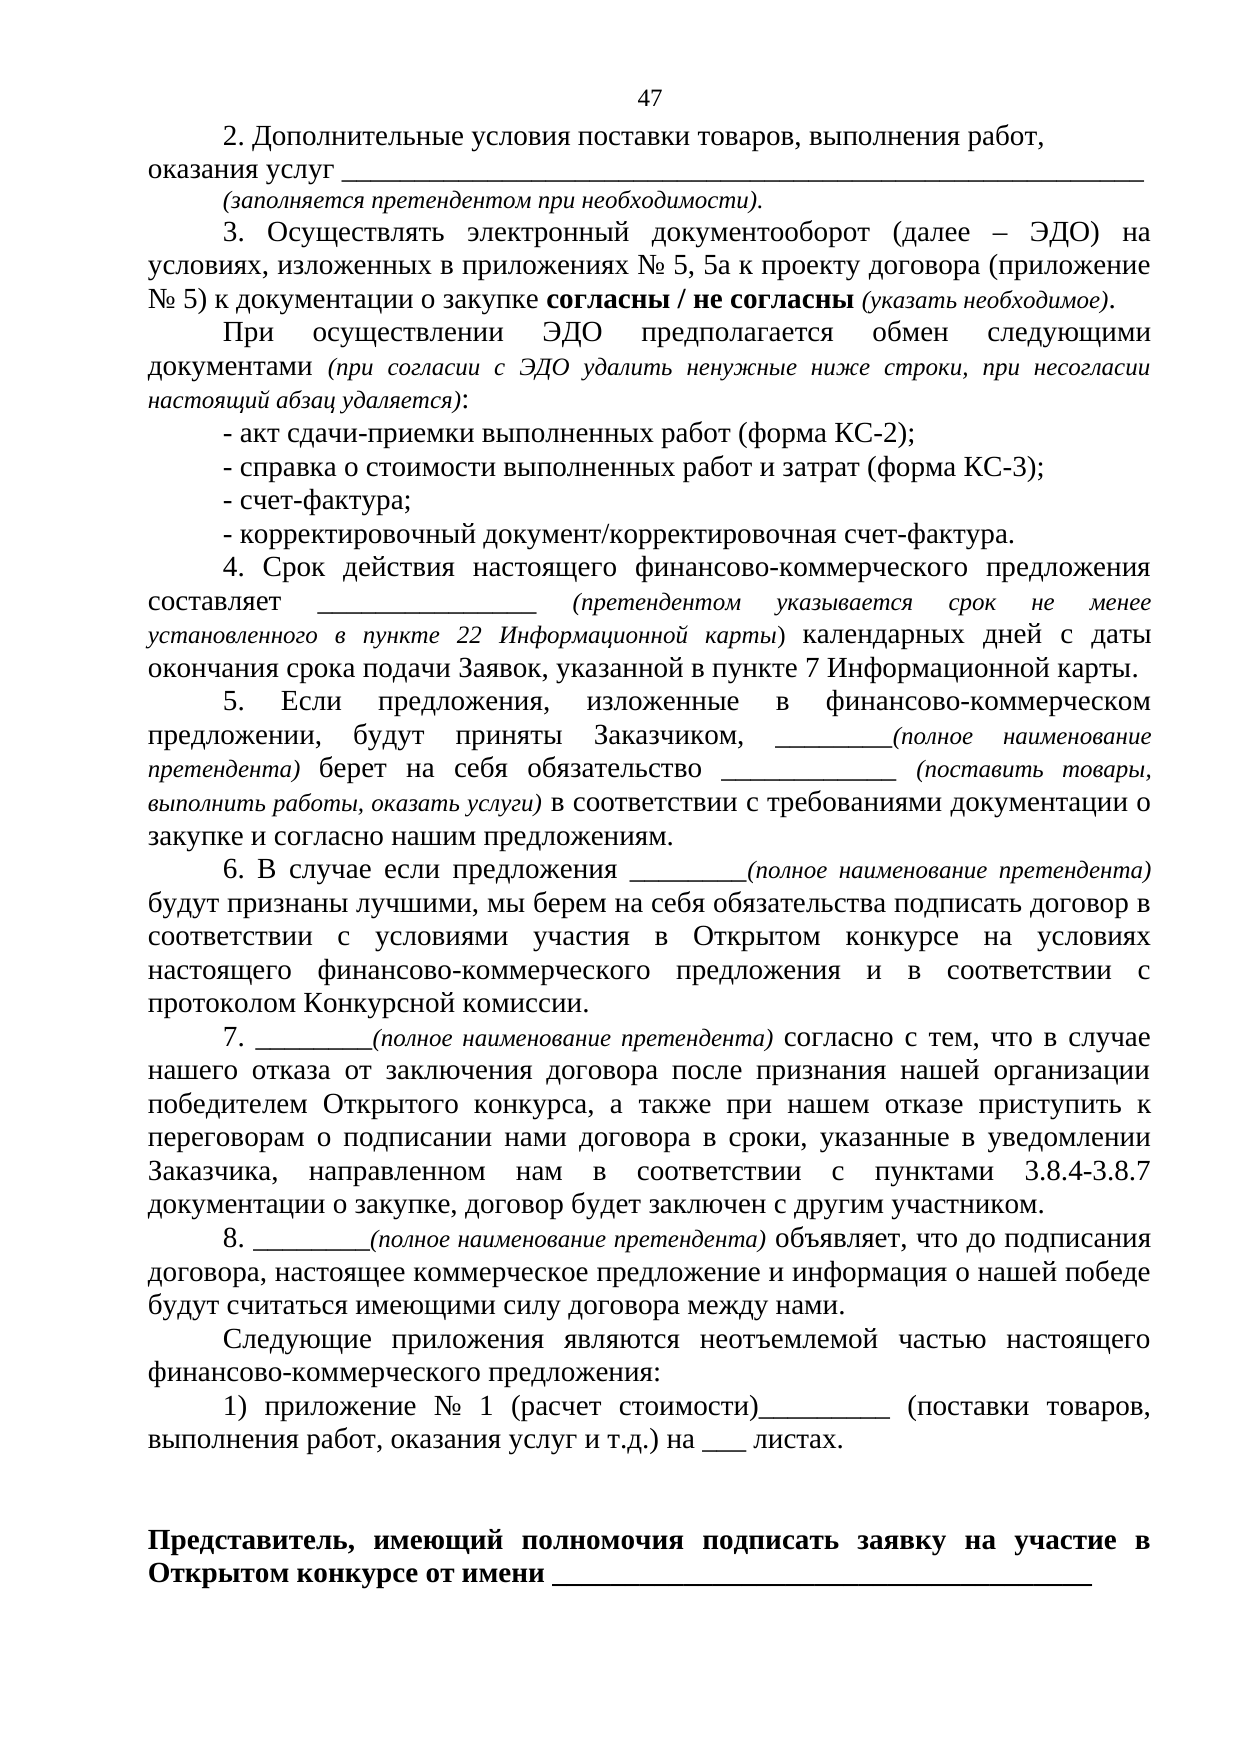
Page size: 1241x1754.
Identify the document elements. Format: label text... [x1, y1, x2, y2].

text При осуществлении ЭДО предполагается обмен следующими документами (при согласии с ЭДО удалить ненужные ниже строки, при несогласии настоящий абзац удаляется): [148, 314, 1152, 415]
text 3. Осуществлять электронный документооборот (далее – ЭДО) на условиях, изложенных в приложениях № 5, 5a к проекту договора (приложение № 5) к документации о закупке согласны / не согласны (указать необходимое). [148, 214, 1152, 314]
text 5. Если предложения, изложенные в финансово-коммерческом предложении, будут приняты Заказчиком, ________(полное наименование претендента) берет на себя обязательство ____________ (поставить товары, выполнить работы, оказать услуги) в соответствии с требованиями документации о закупке и согласно нашим предложениям. [148, 683, 1152, 851]
text 7. ________(полное наименование претендента) согласно с тем, что в случае нашего отказа от заключения договора после признания нашей организации победителем Открытого конкурса, а также при нашем отказе приступить к переговорам о подписании нами договора в сроки, указанные в уведомлении Заказчика, направленном нам в соответствии с пунктами 3.8.4-3.8.7 документации о закупке, договор будет заключен с другим участником. [148, 1019, 1152, 1220]
text - корректировочный документ/корректировочная счет-фактура. [148, 516, 1152, 549]
text Следующие приложения являются неотъемлемой частью настоящего финансово-коммерческого предложения: [148, 1321, 1152, 1388]
text - акт сдачи-приемки выполненных работ (форма КС-2); [148, 415, 1152, 449]
text 4. Срок действия настоящего финансово-коммерческого предложения составляет _______________ (претендентом указывается срок не менее установленного в пункте 22 Информационной карты) календарных дней с даты окончания срока подачи Заявок, указанной в пункте 7 Информационной карты. [148, 549, 1152, 683]
text 1) приложение № 1 (расчет стоимости)_________ (поставки товаров, выполнения работ, оказания услуг и т.д.) на ___ листах. [148, 1388, 1152, 1455]
text 8. ________(полное наименование претендента) объявляет, что до подписания договора, настоящее коммерческое предложение и информация о нашей победе будут считаться имеющими силу договора между нами. [148, 1220, 1152, 1321]
text Представитель, имеющий полномочия подписать заявку на участие в Открытом конкурсе от имени _____________________________________ [148, 1522, 1152, 1589]
text - счет-фактура; [148, 482, 1152, 516]
text 6. В случае если предложения ________(полное наименование претендента) будут признаны лучшими, мы берем на себя обязательства подписать договор в соответствии с условиями участия в Открытом конкурсе на условиях настоящего финансово-коммерческого предложения и в соответствии с протоколом Конкурсной комиссии. [148, 851, 1152, 1019]
text (заполняется претендентом при необходимости). [148, 185, 1152, 214]
text 2. Дополнительные условия поставки товаров, выполнения работ, оказания услуг _______________________________________________________ [148, 118, 1152, 185]
text - справка о стоимости выполненных работ и затрат (форма КС-3); [148, 449, 1152, 482]
